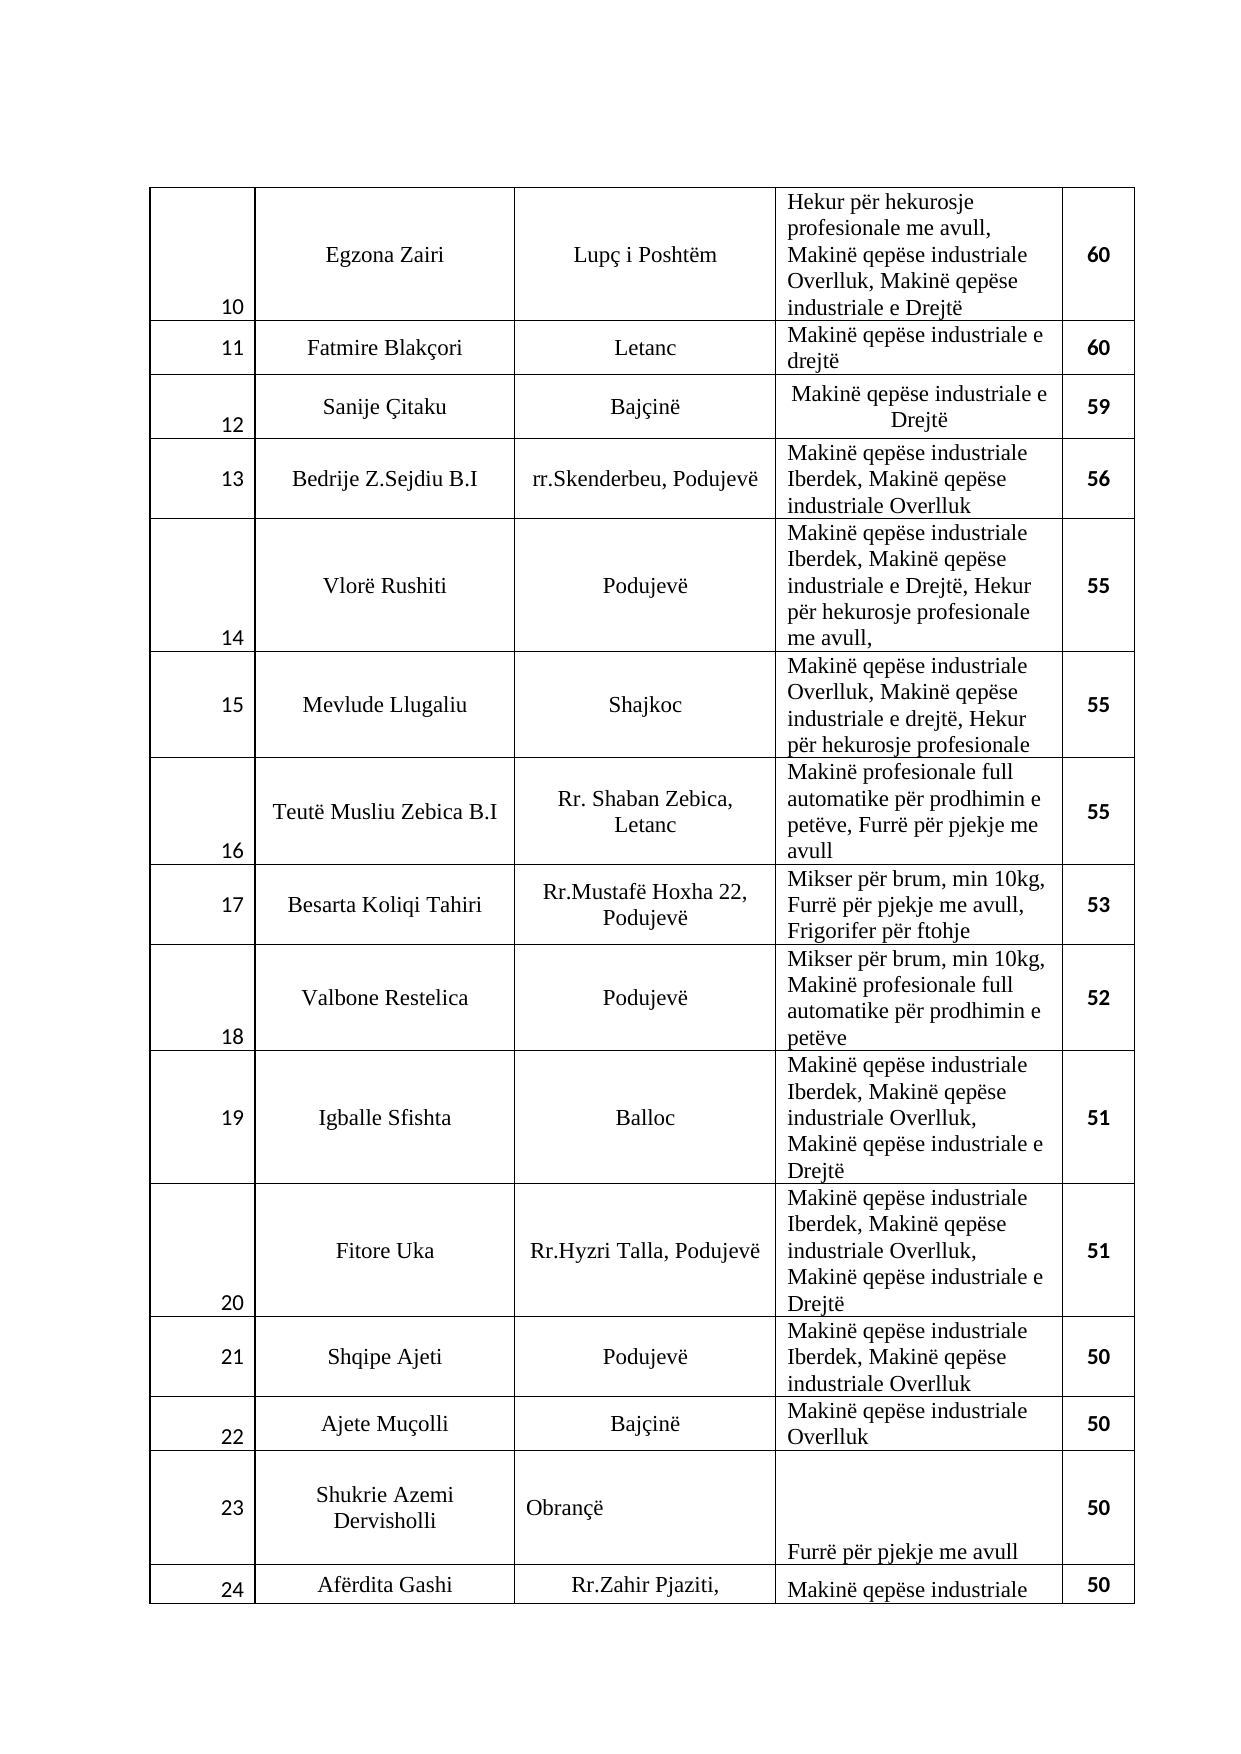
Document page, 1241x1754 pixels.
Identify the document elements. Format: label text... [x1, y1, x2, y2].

table_cell Podujevë [515, 519, 775, 651]
table_cell 22 [151, 1397, 254, 1450]
table_cell 55 [1063, 652, 1134, 757]
table_cell Furrë për pjekje me avull [776, 1451, 1062, 1564]
table_cell Ajete Muçolli [256, 1397, 514, 1450]
table_cell 18 [151, 945, 254, 1050]
table_cell 17 [151, 865, 254, 944]
table_cell Fitore Uka [256, 1184, 514, 1316]
table_cell 23 [151, 1451, 254, 1564]
table_cell 53 [1063, 865, 1134, 944]
table_cell Obrançë [515, 1451, 775, 1564]
table_cell 59 [1063, 375, 1134, 438]
table_cell Sanije Çitaku [256, 375, 514, 438]
table_cell Afërdita Gashi [256, 1565, 514, 1603]
table_cell 21 [151, 1317, 254, 1396]
table_cell Makinë qepëse industriale e Drejtë [776, 375, 1062, 438]
table_cell Makinë qepëse industriale Iberdek, Makinë qepëse industriale Overlluk, Makinë qepëse industriale e Drejtë [776, 1051, 1062, 1183]
table_cell 60 [1063, 188, 1134, 320]
table_cell Shajkoc [515, 652, 775, 757]
table_cell 11 [151, 321, 254, 374]
table_cell Makinë qepëse industriale e drejtë [776, 321, 1062, 374]
table_cell 55 [1063, 519, 1134, 651]
table_cell Bajçinë [515, 1397, 775, 1450]
table_cell 16 [151, 758, 254, 864]
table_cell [515, 1565, 775, 1603]
table_cell Letanc [515, 321, 775, 374]
table_cell Shukrie Azemi Dervisholli [256, 1451, 514, 1564]
table_cell Igballe Sfishta [256, 1051, 514, 1183]
table_cell 13 [151, 439, 254, 518]
table_cell Fatmire Blakçori [256, 321, 514, 374]
table_cell Balloc [515, 1051, 775, 1183]
table_cell 20 [151, 1184, 254, 1316]
table_cell Shqipe Ajeti [256, 1317, 514, 1396]
table_cell Egzona Zairi [256, 188, 514, 320]
table_cell Makinë qepëse industriale Overlluk, Makinë qepëse industriale e drejtë, Hekur për hekurosje profesionale [776, 652, 1062, 757]
table_cell 12 [151, 375, 254, 438]
table_cell Lupç i Poshtëm [515, 188, 775, 320]
table_cell Podujevë [515, 1317, 775, 1396]
table_cell 55 [1063, 758, 1134, 864]
table_cell Mevlude Llugaliu [256, 652, 514, 757]
table_cell Vlorë Rushiti [256, 519, 514, 651]
table_cell Makinë qepëse industriale Overlluk [776, 1397, 1062, 1450]
table_cell rr.Skenderbeu, Podujevë [515, 439, 775, 518]
table_cell Mikser për brum, min 10kg, Makinë profesionale full automatike për prodhimin e petëve [776, 945, 1062, 1050]
table_cell 50 [1063, 1397, 1134, 1450]
table_cell 10 [151, 188, 254, 320]
table_cell Rr.Hyzri Talla, Podujevë [515, 1184, 775, 1316]
table_cell 24 [151, 1565, 254, 1603]
table_cell Besarta Koliqi Tahiri [256, 865, 514, 944]
table_cell Makinë qepëse industriale Iberdek, Makinë qepëse industriale Overlluk, Makinë qepëse industriale e Drejtë [776, 1184, 1062, 1316]
table_cell 14 [151, 519, 254, 651]
table_cell Hekur për hekurosje profesionale me avull, Makinë qepëse industriale Overlluk, Makinë qepëse industriale e Drejtë [776, 188, 1062, 320]
table_cell Rr. Shaban Zebica, Letanc [515, 758, 775, 864]
table_cell 19 [151, 1051, 254, 1183]
table_cell Makinë qepëse industriale Iberdek, Makinë qepëse industriale Overlluk [776, 439, 1062, 518]
table_cell Makinë qepëse industriale Iberdek, Makinë qepëse industriale Overlluk [776, 1317, 1062, 1396]
table_cell Makinë qepëse industriale Iberdek, Makinë qepëse industriale e Drejtë, Hekur për hekurosje profesionale me avull, [776, 519, 1062, 651]
table_cell Bajçinë [515, 375, 775, 438]
table_cell Makinë profesionale full automatike për prodhimin e petëve, Furrë për pjekje me avull [776, 758, 1062, 864]
table_cell 15 [151, 652, 254, 757]
table_cell 51 [1063, 1051, 1134, 1183]
table_cell Rr.Mustafë Hoxha 22, Podujevë [515, 865, 775, 944]
table_cell Podujevë [515, 945, 775, 1050]
table_cell 56 [1063, 439, 1134, 518]
table_cell 50 [1063, 1565, 1134, 1603]
table_cell Bedrije Z.Sejdiu B.I [256, 439, 514, 518]
table_cell Teutë Musliu Zebica B.I [256, 758, 514, 864]
table_cell Mikser për brum, min 10kg, Furrë për pjekje me avull, Frigorifer për ftohje [776, 865, 1062, 944]
table_cell 51 [1063, 1184, 1134, 1316]
table_cell 60 [1063, 321, 1134, 374]
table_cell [776, 1565, 1062, 1603]
table_cell 50 [1063, 1451, 1134, 1564]
table_cell Valbone Restelica [256, 945, 514, 1050]
table_cell 52 [1063, 945, 1134, 1050]
table_cell 50 [1063, 1317, 1134, 1396]
